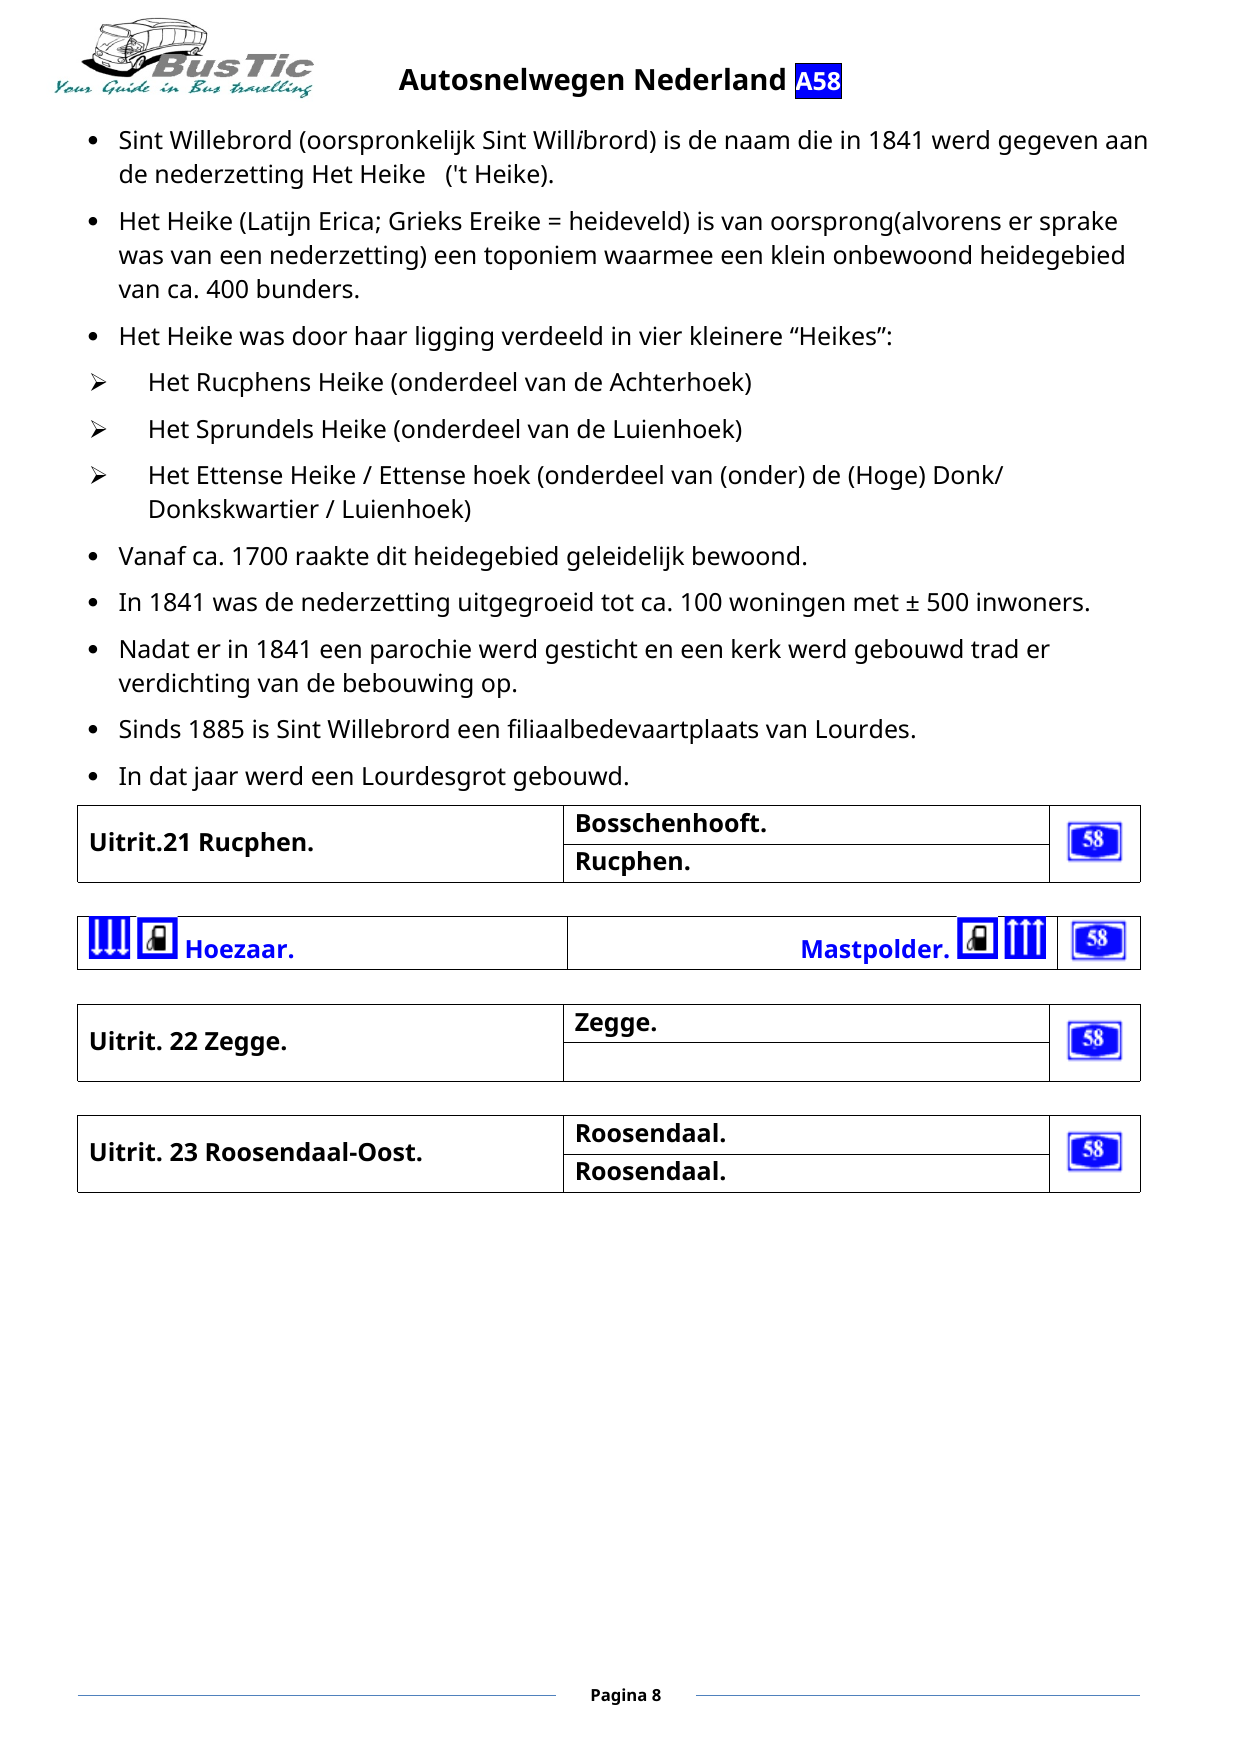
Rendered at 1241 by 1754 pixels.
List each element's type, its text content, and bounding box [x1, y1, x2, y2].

table_header [1050, 1116, 1140, 1192]
picture [88, 916, 131, 959]
table_header [1050, 806, 1140, 882]
table_header Mastpolder. [568, 917, 1057, 969]
text In 1841 was de nederzetting uitgegroeid tot ca. 100 woningen met ± 500 inwoners. [89, 585, 1152, 619]
table_header [1058, 917, 1140, 969]
picture [136, 916, 178, 959]
picture [45, 14, 324, 102]
table_header [1050, 1005, 1140, 1081]
text Sinds 1885 is Sint Willebrord een filiaalbedevaartplaats van Lourdes. [89, 712, 1152, 746]
table_header Hoezaar. [78, 917, 567, 969]
table_cell Rucphen. [564, 845, 1049, 882]
table_cell [564, 1043, 1049, 1081]
text Het Heike (Latijn Erica; Grieks Ereike = heideveld) is van oorsprong(alvorens er sprake was van een nederzetting) een toponiem waarmee een klein onbewoond heidegebied van ca. 400 bunders. [89, 203, 1152, 306]
list Het Ettense Heike / Ettense hoek (onderdeel van (onder) de (Hoge) Donk/ Donkskwartier / Luienhoek) [89, 458, 1152, 526]
picture [1004, 916, 1046, 959]
table_cell Roosendaal. [564, 1155, 1049, 1192]
table_header Uitrit.21 Rucphen. [78, 806, 563, 882]
table_header Roosendaal. [564, 1116, 1049, 1153]
table_header Uitrit. 23 Roosendaal-Oost. [78, 1116, 563, 1192]
text Het Heike was door haar ligging verdeeld in vier kleinere “Heikes”: [89, 318, 1152, 352]
text Vanaf ca. 1700 raakte dit heidegebied geleidelijk bewoond. [89, 538, 1152, 572]
table_header Uitrit. 22 Zegge. [78, 1005, 563, 1081]
text Nadat er in 1841 een parochie werd gesticht en een kerk werd gebouwd trad er verdichting van de bebouwing op. [89, 632, 1152, 700]
table_header Bosschenhooft. [564, 806, 1049, 843]
text In dat jaar werd een Lourdesgrot gebouwd. [89, 759, 1152, 793]
list Het Sprundels Heike (onderdeel van de Luienhoek) [89, 411, 1152, 445]
picture [956, 916, 998, 959]
text Sint Willebrord (oorspronkelijk Sint Willibrord) is de naam die in 1841 werd gegeven aan de nederzetting Het Heike ('t Heike). [89, 123, 1152, 191]
table_header Zegge. [564, 1005, 1049, 1042]
list Het Rucphens Heike (onderdeel van de Achterhoek) [89, 365, 1152, 399]
